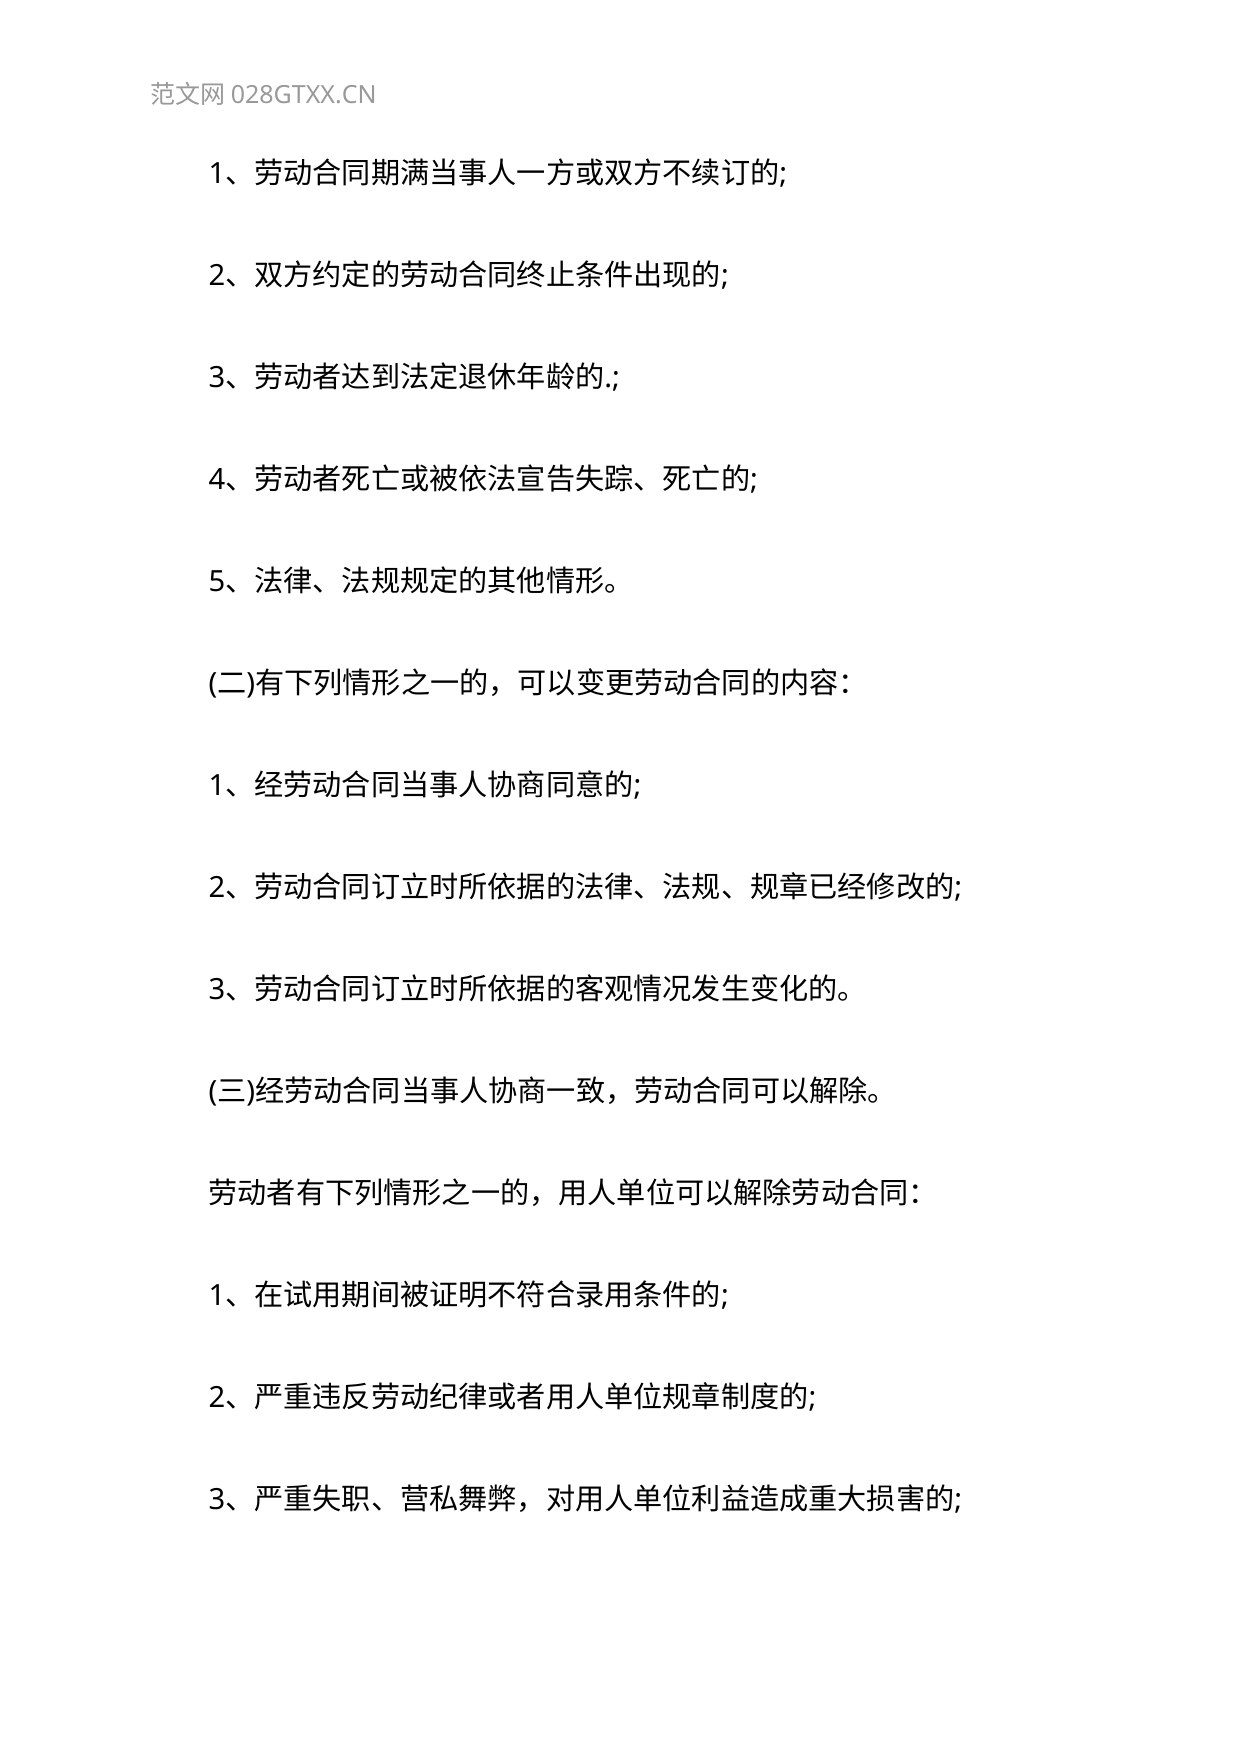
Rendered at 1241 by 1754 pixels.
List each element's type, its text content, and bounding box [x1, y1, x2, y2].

text 4、劳动者死亡或被依法宣告失踪、死亡的; [150, 456, 1090, 498]
text 2、双方约定的劳动合同终止条件出现的; [150, 252, 1090, 294]
text 3、劳动合同订立时所依据的客观情况发生变化的。 [150, 966, 1090, 1008]
text 1、经劳动合同当事人协商同意的; [150, 762, 1090, 804]
text 3、劳动者达到法定退休年龄的.; [150, 354, 1090, 396]
text 1、在试用期间被证明不符合录用条件的; [150, 1272, 1090, 1314]
text 2、严重违反劳动纪律或者用人单位规章制度的; [150, 1373, 1090, 1416]
text 5、法律、法规规定的其他情形。 [150, 558, 1090, 600]
text (二)有下列情形之一的，可以变更劳动合同的内容： [150, 660, 1090, 702]
text (三)经劳动合同当事人协商一致，劳动合同可以解除。 [150, 1068, 1090, 1110]
text 3、严重失职、营私舞弊，对用人单位利益造成重大损害的; [150, 1476, 1090, 1518]
text 劳动者有下列情形之一的，用人单位可以解除劳动合同： [150, 1170, 1090, 1212]
text 2、劳动合同订立时所依据的法律、法规、规章已经修改的; [150, 864, 1090, 906]
text 1、劳动合同期满当事人一方或双方不续订的; [150, 150, 1090, 192]
